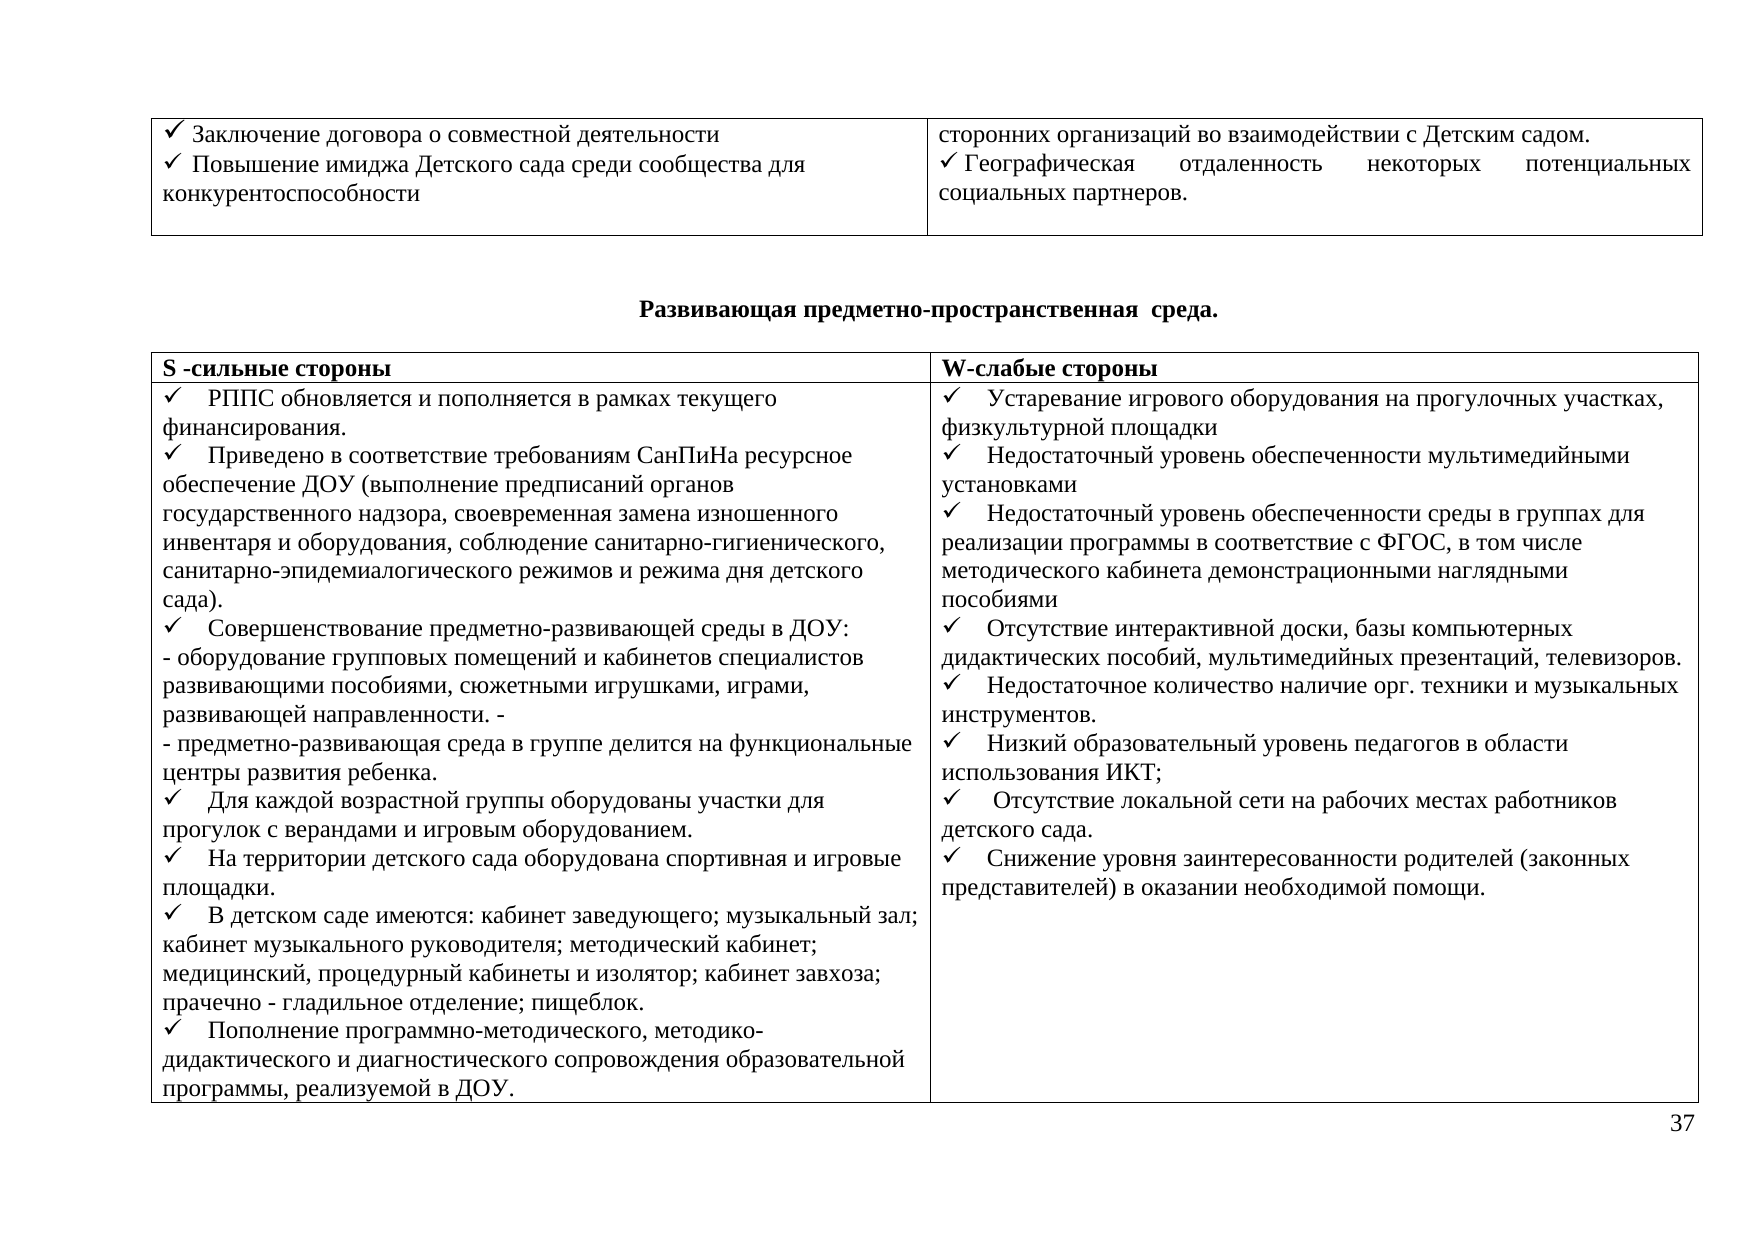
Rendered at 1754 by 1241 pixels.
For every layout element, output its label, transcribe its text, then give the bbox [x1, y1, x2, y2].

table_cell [928, 119, 1702, 235]
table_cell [152, 119, 927, 235]
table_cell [931, 383, 1698, 1102]
table_header W-слабые стороны [931, 353, 1698, 382]
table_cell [152, 383, 930, 1102]
table_header S -сильные стороны [152, 353, 930, 382]
text Развивающая предметно-пространственная среда. [162, 294, 1695, 323]
